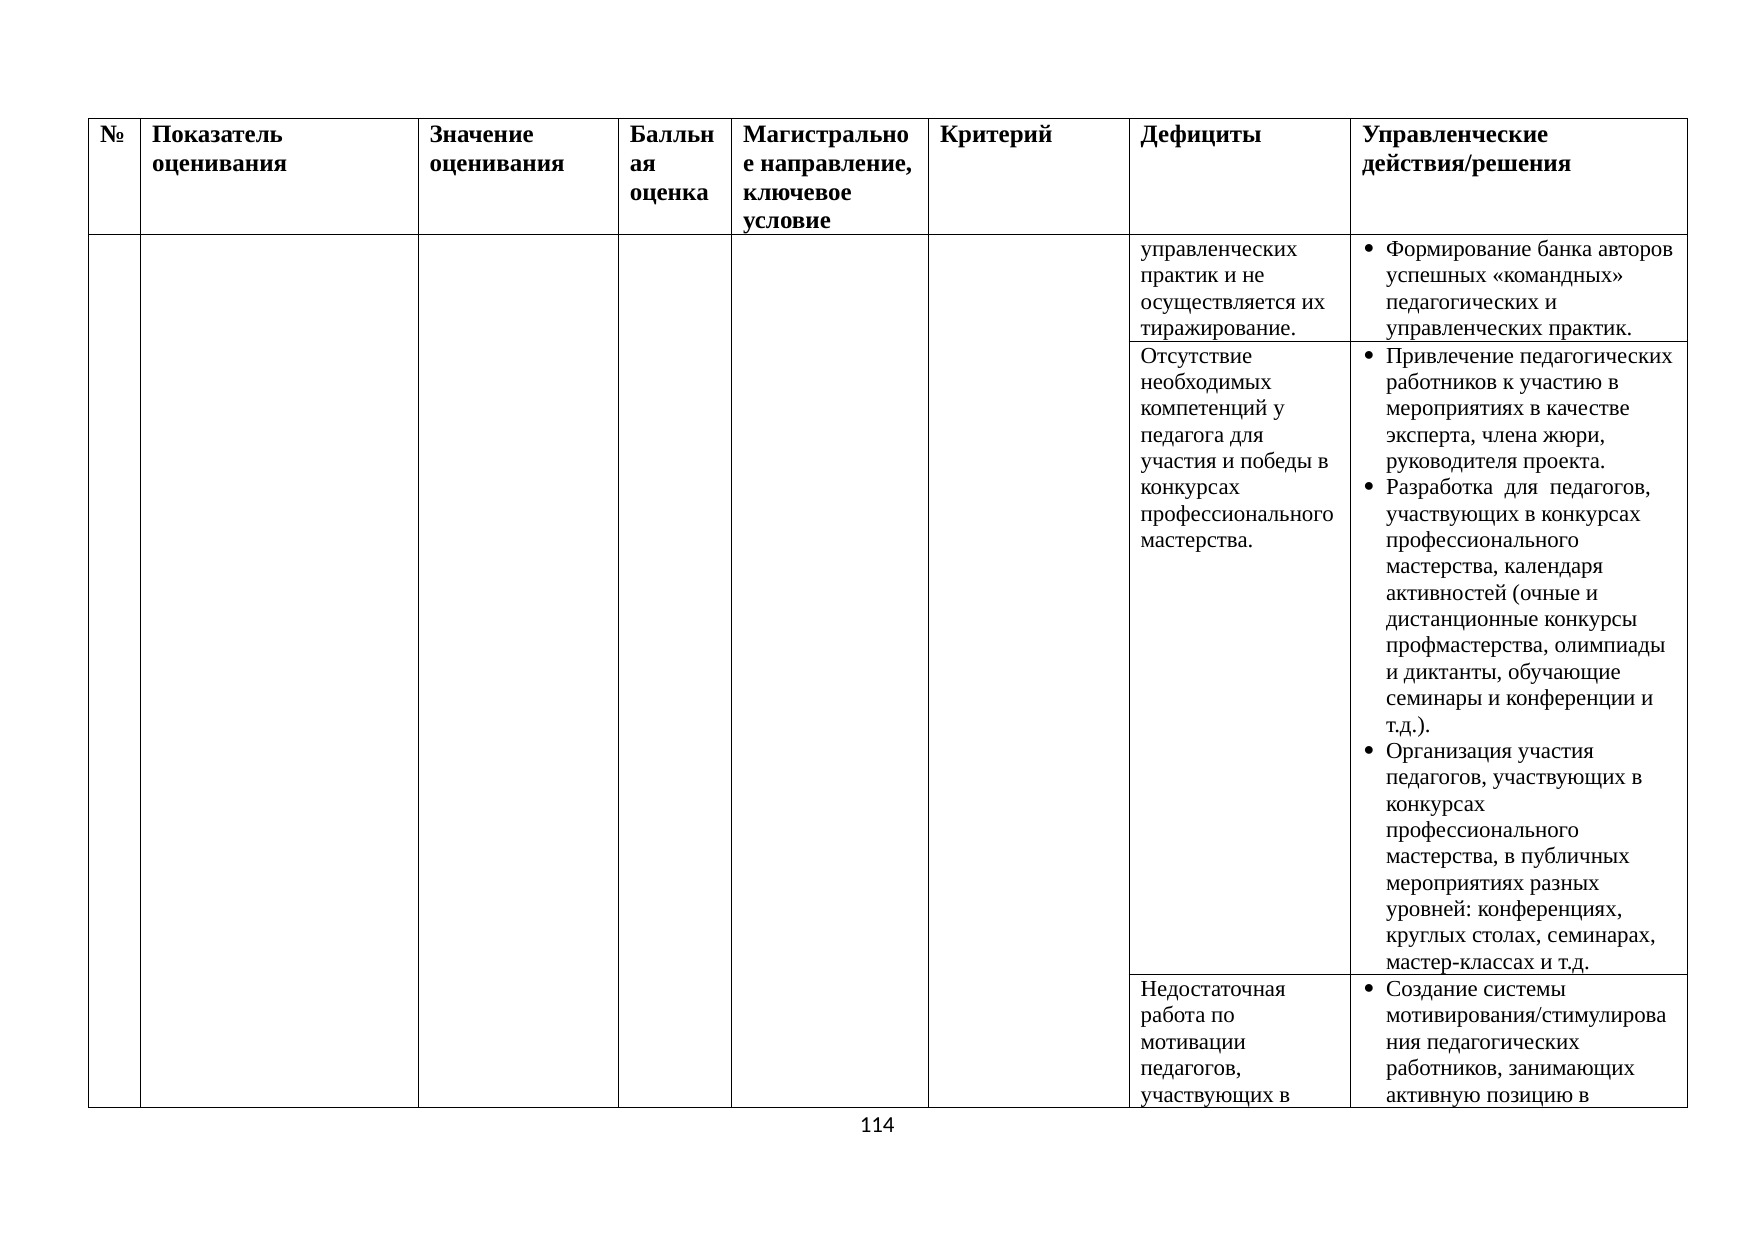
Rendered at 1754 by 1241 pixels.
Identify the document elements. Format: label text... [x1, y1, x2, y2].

table_header Значение оценивания [419, 119, 618, 234]
table_header Критерий [929, 119, 1129, 234]
table_cell Отсутствие необходимых компетенций у педагога для участия и победы в конкурсах профессионального мастерства. [1130, 342, 1350, 974]
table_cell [1351, 235, 1687, 341]
table_header Показатель оценивания [141, 119, 418, 234]
table_header Магистральное направление, ключевое условие [732, 119, 928, 234]
table_header Балльная оценка [619, 119, 731, 234]
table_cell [1130, 975, 1350, 1107]
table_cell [1351, 975, 1687, 1107]
table_header Управленческие действия/решения [1351, 119, 1687, 234]
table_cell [1130, 235, 1350, 341]
table_cell Привлечение педагогических работников к участию в мероприятиях в качестве эксперта, члена жюри, руководителя проекта. Разработка для педагогов, участвующих в конкурсах профессионального мастерства, календаря активностей (очные и дистанционные конкурсы профмастерства, олимпиады и диктанты, обучающие семинары и конференции и т.д.). Организация участия педагогов, участвующих в конкурсах профессионального мастерства, в публичных мероприятиях разных уровней: конференциях, круглых столах, семинарах, мастер-классах и т.д. [1351, 342, 1687, 974]
table_header № [89, 119, 140, 234]
table_header Дефициты [1130, 119, 1350, 234]
